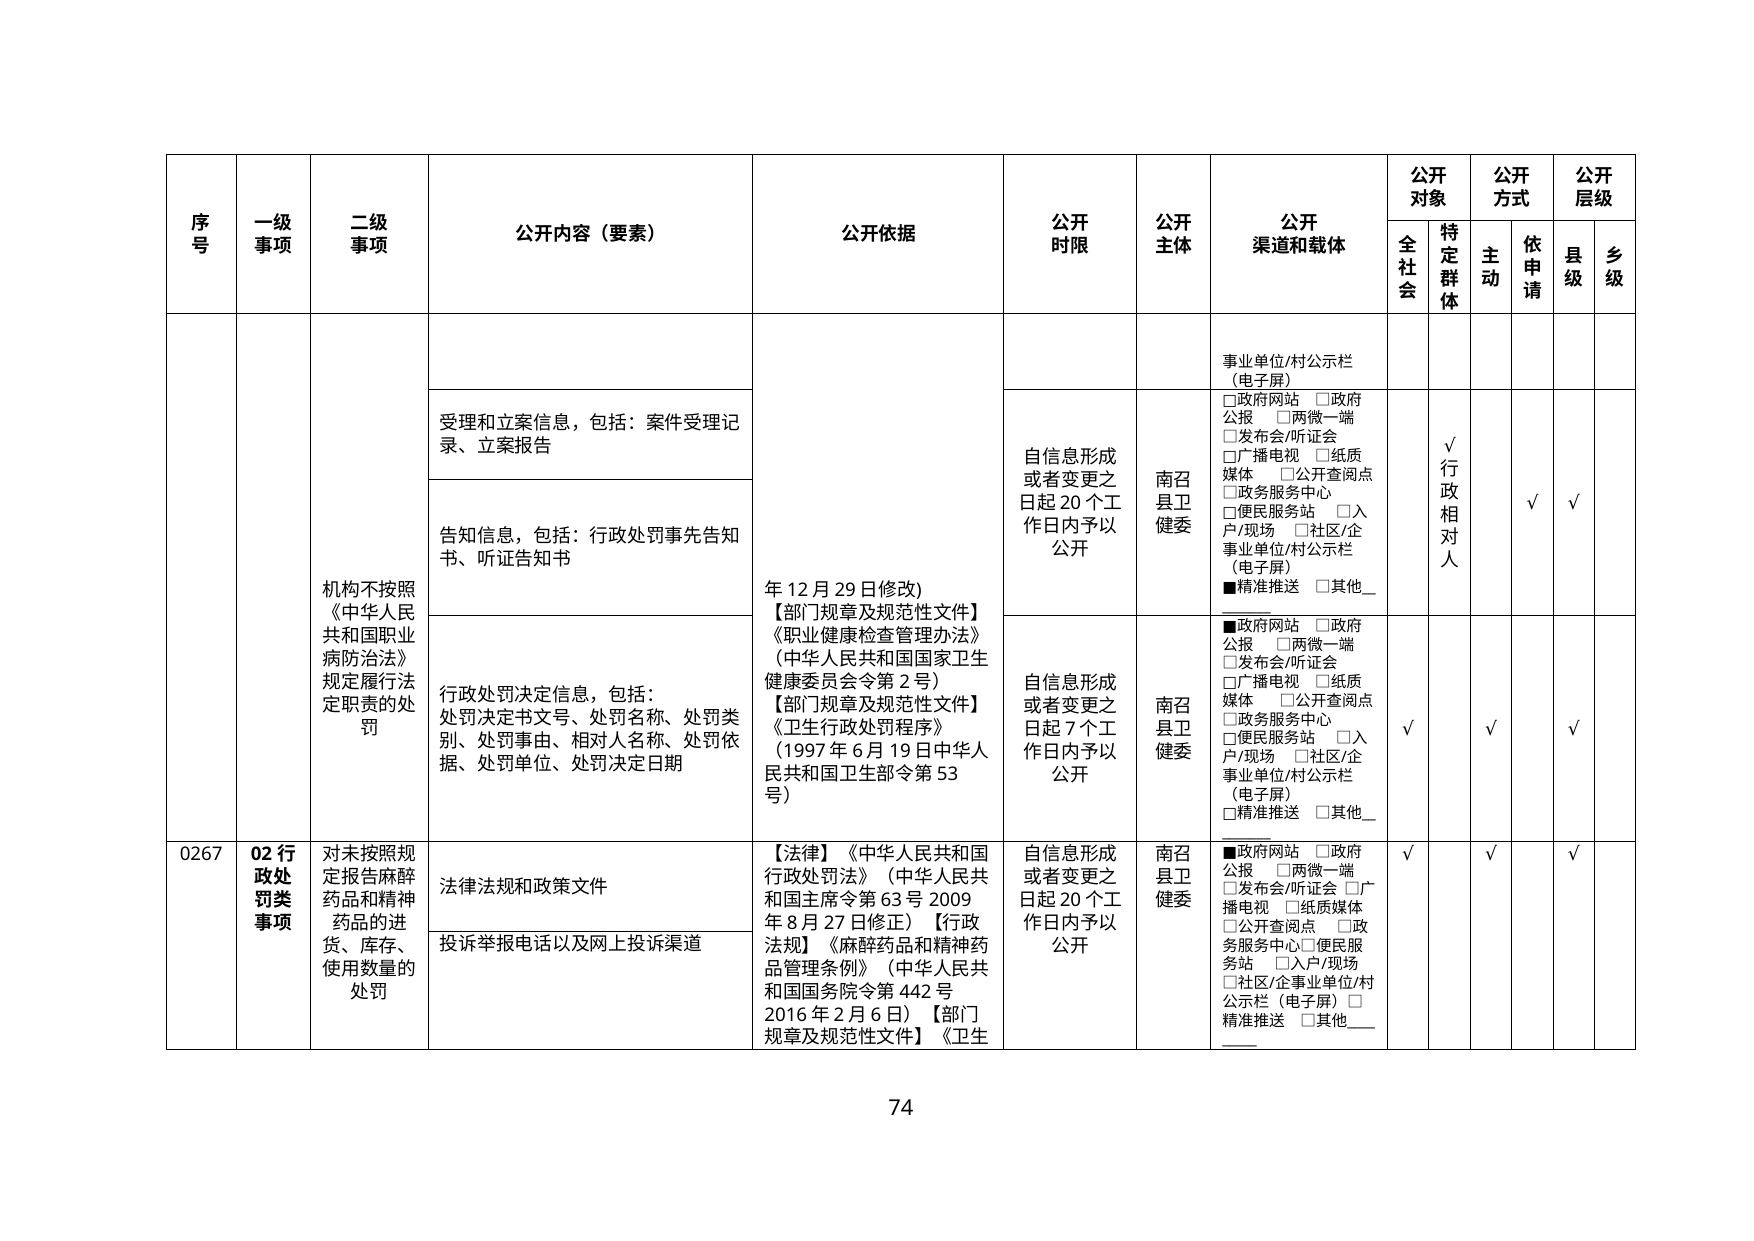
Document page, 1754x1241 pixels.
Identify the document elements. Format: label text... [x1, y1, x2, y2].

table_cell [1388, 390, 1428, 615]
table_header 二级 事项 [311, 155, 428, 313]
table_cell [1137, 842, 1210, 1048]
table_header 公开 对象 [1388, 155, 1470, 220]
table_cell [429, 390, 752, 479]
table_header 一级 事项 [237, 155, 310, 313]
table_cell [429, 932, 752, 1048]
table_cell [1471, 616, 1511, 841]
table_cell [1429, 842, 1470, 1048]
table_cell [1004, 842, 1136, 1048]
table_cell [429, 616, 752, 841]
table_header 序 号 [167, 155, 236, 313]
table_cell 乡级 [1595, 221, 1635, 313]
table_header 公开 方式 [1471, 155, 1553, 220]
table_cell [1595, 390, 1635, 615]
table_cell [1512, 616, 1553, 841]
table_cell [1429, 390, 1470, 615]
table_cell 全社会 [1388, 221, 1428, 313]
table_header 公开 主体 [1137, 155, 1210, 313]
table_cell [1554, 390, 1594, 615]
table_header 公开内容（要素） [429, 155, 752, 313]
table_cell 特定群体 [1429, 221, 1470, 313]
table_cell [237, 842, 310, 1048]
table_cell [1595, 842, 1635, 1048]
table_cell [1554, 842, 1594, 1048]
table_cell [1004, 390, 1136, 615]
table_cell 主动 [1471, 221, 1511, 313]
table_header 公开 时限 [1004, 155, 1136, 313]
table_header 公开 渠道和载体 [1211, 155, 1387, 313]
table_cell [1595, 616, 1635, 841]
table_cell 县级 [1554, 221, 1594, 313]
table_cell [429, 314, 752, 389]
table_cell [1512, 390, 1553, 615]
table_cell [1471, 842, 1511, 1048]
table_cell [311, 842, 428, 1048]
table_header 公开 层级 [1554, 155, 1635, 220]
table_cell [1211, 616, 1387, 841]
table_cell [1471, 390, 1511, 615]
table_cell 依申请 [1512, 221, 1553, 313]
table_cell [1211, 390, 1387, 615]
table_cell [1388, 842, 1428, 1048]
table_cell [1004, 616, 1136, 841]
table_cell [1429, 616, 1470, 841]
table_header 公开依据 [753, 155, 1003, 313]
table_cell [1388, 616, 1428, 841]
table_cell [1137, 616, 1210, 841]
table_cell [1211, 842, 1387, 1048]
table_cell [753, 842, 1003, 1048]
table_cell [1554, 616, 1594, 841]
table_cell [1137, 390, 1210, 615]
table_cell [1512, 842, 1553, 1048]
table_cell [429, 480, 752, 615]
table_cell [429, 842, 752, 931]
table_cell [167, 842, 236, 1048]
